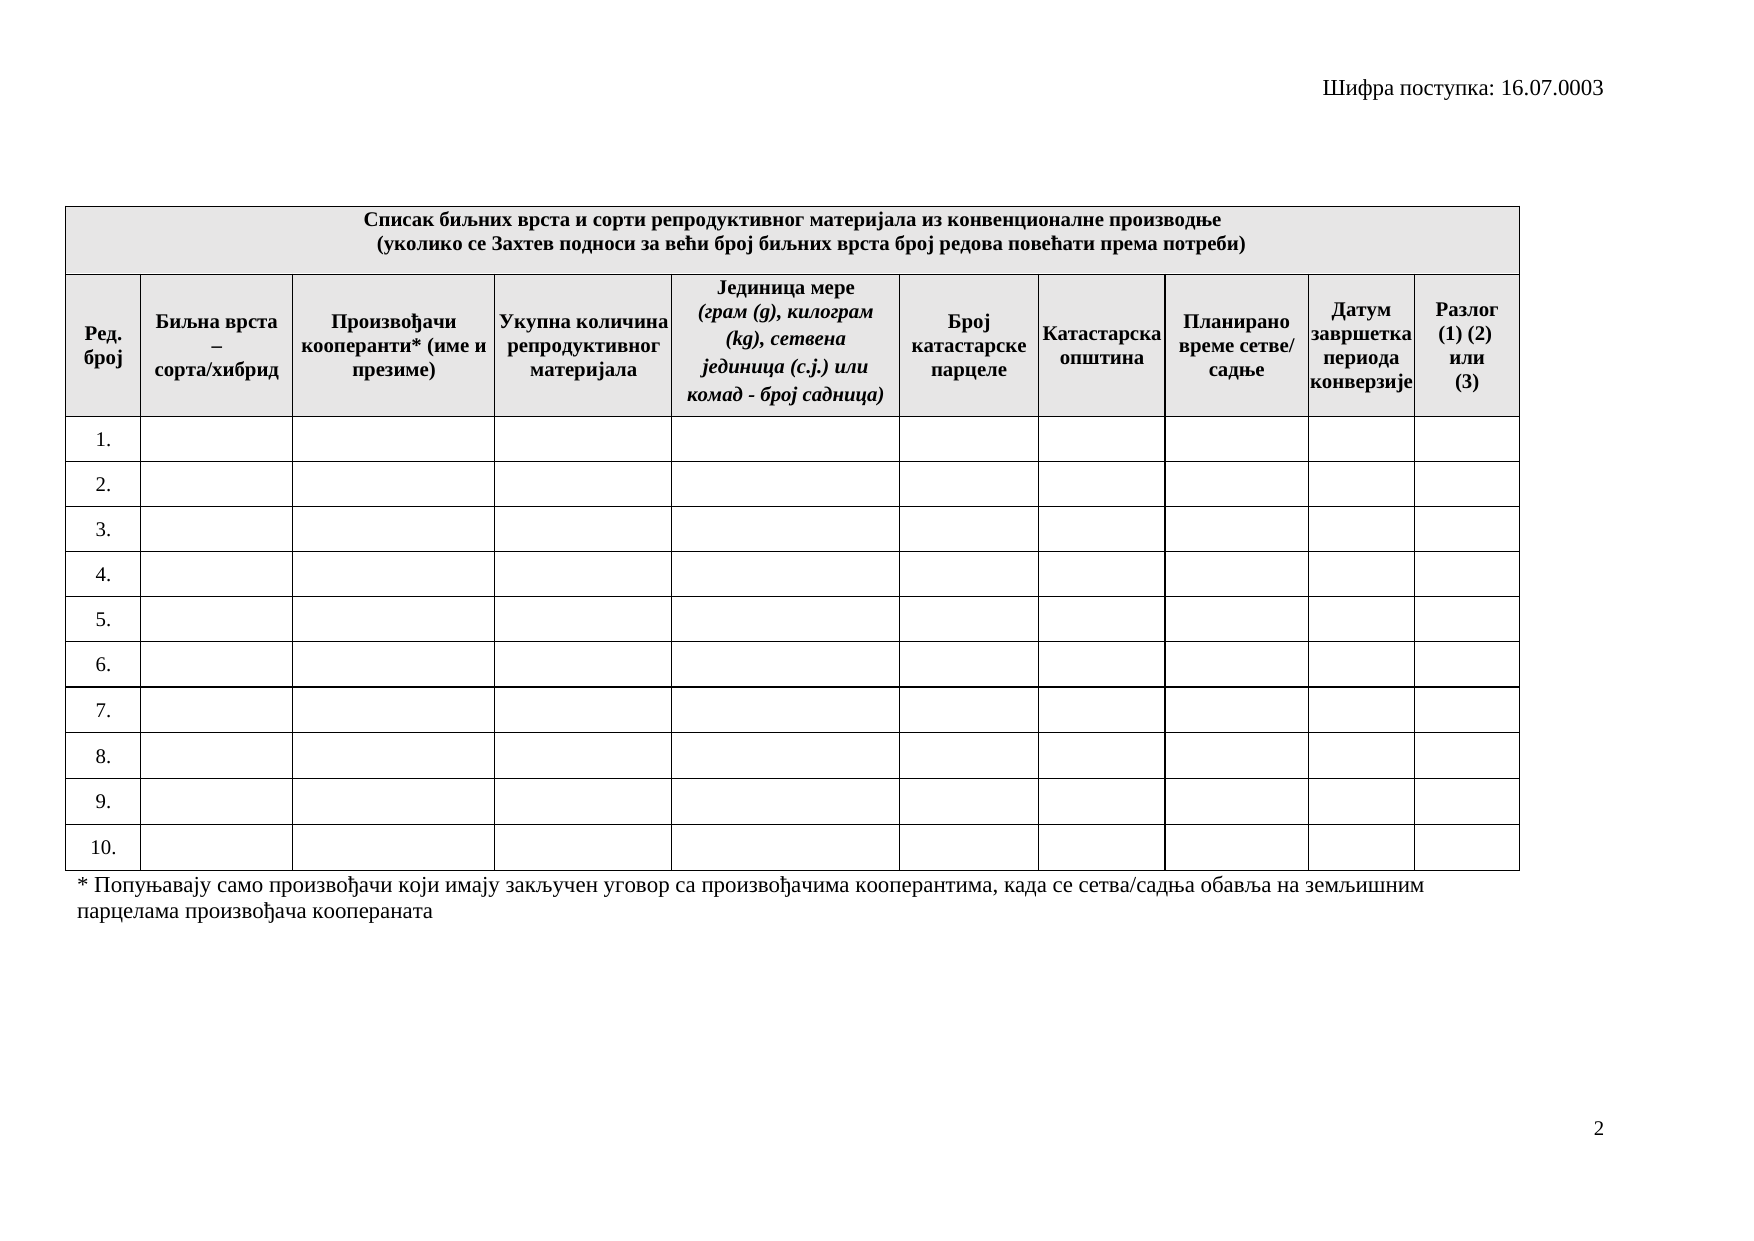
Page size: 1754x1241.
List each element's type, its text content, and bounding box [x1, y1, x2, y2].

table_cell [1309, 417, 1414, 461]
table_cell [495, 825, 671, 870]
table_cell [900, 462, 1038, 506]
table_cell [495, 597, 671, 641]
table_cell [900, 825, 1038, 870]
table_cell [672, 462, 899, 506]
table_cell [293, 688, 494, 732]
table_cell Ред. број [66, 275, 140, 416]
table_cell 8. [66, 733, 140, 778]
table_cell [141, 597, 292, 641]
table_cell [672, 597, 899, 641]
table_cell [672, 733, 899, 778]
table_cell [1309, 733, 1414, 778]
table_cell 10. [66, 825, 140, 870]
table_cell [1039, 462, 1164, 506]
table_cell 2. [66, 462, 140, 506]
table_cell [1039, 825, 1164, 870]
table_cell 7. [66, 688, 140, 732]
table_cell [1166, 733, 1308, 778]
table_cell [900, 552, 1038, 596]
table_header Списак биљних врста и сорти репродуктивног материјала из конвенционалне производње (уколико се Захтев подноси за већи број биљних врста број редова повећати према потреби) [66, 207, 1519, 273]
table_cell [1415, 462, 1519, 506]
table_cell [293, 825, 494, 870]
table_cell [1039, 688, 1164, 732]
table_cell [495, 733, 671, 778]
table_cell Датум завршетка периода конверзије [1309, 275, 1414, 416]
table_cell [1309, 779, 1414, 824]
table_cell [1166, 417, 1308, 461]
table_cell [293, 642, 494, 686]
table_cell [141, 417, 292, 461]
table_cell [1415, 417, 1519, 461]
table_cell [293, 779, 494, 824]
table_cell [1039, 507, 1164, 551]
table_cell [672, 825, 899, 870]
table_cell [293, 733, 494, 778]
table_cell [1166, 779, 1308, 824]
table_cell [1166, 688, 1308, 732]
table_cell [293, 417, 494, 461]
table_cell [141, 507, 292, 551]
table_cell [672, 507, 899, 551]
table_cell [141, 825, 292, 870]
table_cell [1166, 552, 1308, 596]
table_cell [1415, 597, 1519, 641]
table_cell 3. [66, 507, 140, 551]
table_cell [1415, 642, 1519, 686]
table_cell Катастарска општина [1039, 275, 1164, 416]
table_cell [495, 417, 671, 461]
table_cell [293, 597, 494, 641]
table_cell [1415, 552, 1519, 596]
table_cell [293, 462, 494, 506]
table_cell Разлог (1) (2) или (3) [1415, 275, 1519, 416]
table_cell [1039, 597, 1164, 641]
table_cell [900, 688, 1038, 732]
table_cell [1039, 552, 1164, 596]
table_cell [495, 462, 671, 506]
table_cell [1166, 462, 1308, 506]
table_cell [672, 417, 899, 461]
table_cell [1166, 507, 1308, 551]
table_cell [900, 733, 1038, 778]
table_cell [1166, 597, 1308, 641]
table_cell 5. [66, 597, 140, 641]
table_cell [900, 597, 1038, 641]
table_cell [1039, 642, 1164, 686]
table_cell [1039, 417, 1164, 461]
table_cell [293, 507, 494, 551]
table_cell [1166, 642, 1308, 686]
table_cell 4. [66, 552, 140, 596]
table_cell [672, 552, 899, 596]
table_cell 6. [66, 642, 140, 686]
table_cell [672, 779, 899, 824]
table_cell [900, 779, 1038, 824]
table_cell [293, 552, 494, 596]
table_cell [1039, 779, 1164, 824]
table_cell [141, 552, 292, 596]
table_cell Планирано време сетве/ садње [1166, 275, 1308, 416]
table_cell [141, 688, 292, 732]
table_cell 9. [66, 779, 140, 824]
table_cell * Попуњавају само произвођачи који имају закључен уговор са произвођачима кооперантима, када се сетва/садња обавља на земљишним парцелама произвођача коопераната [66, 871, 1519, 923]
table_cell [1309, 597, 1414, 641]
table_cell [495, 688, 671, 732]
table_cell [141, 462, 292, 506]
table_cell [1415, 779, 1519, 824]
table_cell [672, 642, 899, 686]
table_cell [141, 779, 292, 824]
table_cell [672, 688, 899, 732]
table_cell Укупна количина репродуктивног материјала [495, 275, 671, 416]
table_cell Јединица мере (грам (g), килограм (kg), сетвена јединица (с.ј.) или комад - број садница) [672, 275, 899, 416]
table_cell [900, 642, 1038, 686]
table_cell [495, 779, 671, 824]
table_cell [1415, 733, 1519, 778]
table_cell [1309, 552, 1414, 596]
table_cell [1166, 825, 1308, 870]
table_cell [1415, 825, 1519, 870]
table_cell [1309, 462, 1414, 506]
table_cell [495, 507, 671, 551]
table_cell [1309, 507, 1414, 551]
table_cell [141, 642, 292, 686]
table_cell [1309, 642, 1414, 686]
table_cell [495, 552, 671, 596]
table_cell [141, 733, 292, 778]
table_cell [900, 417, 1038, 461]
table_cell [1415, 688, 1519, 732]
table_cell [1039, 733, 1164, 778]
table_cell Број катастарске парцеле [900, 275, 1038, 416]
table_cell [1309, 825, 1414, 870]
table_cell [1309, 688, 1414, 732]
table_cell [495, 642, 671, 686]
table_cell 1. [66, 417, 140, 461]
table_cell Биљна врста – сорта/хибрид [141, 275, 292, 416]
table_cell [900, 507, 1038, 551]
table_cell [1415, 507, 1519, 551]
table_cell Произвођачи кооперанти* (име и презиме) [293, 275, 494, 416]
